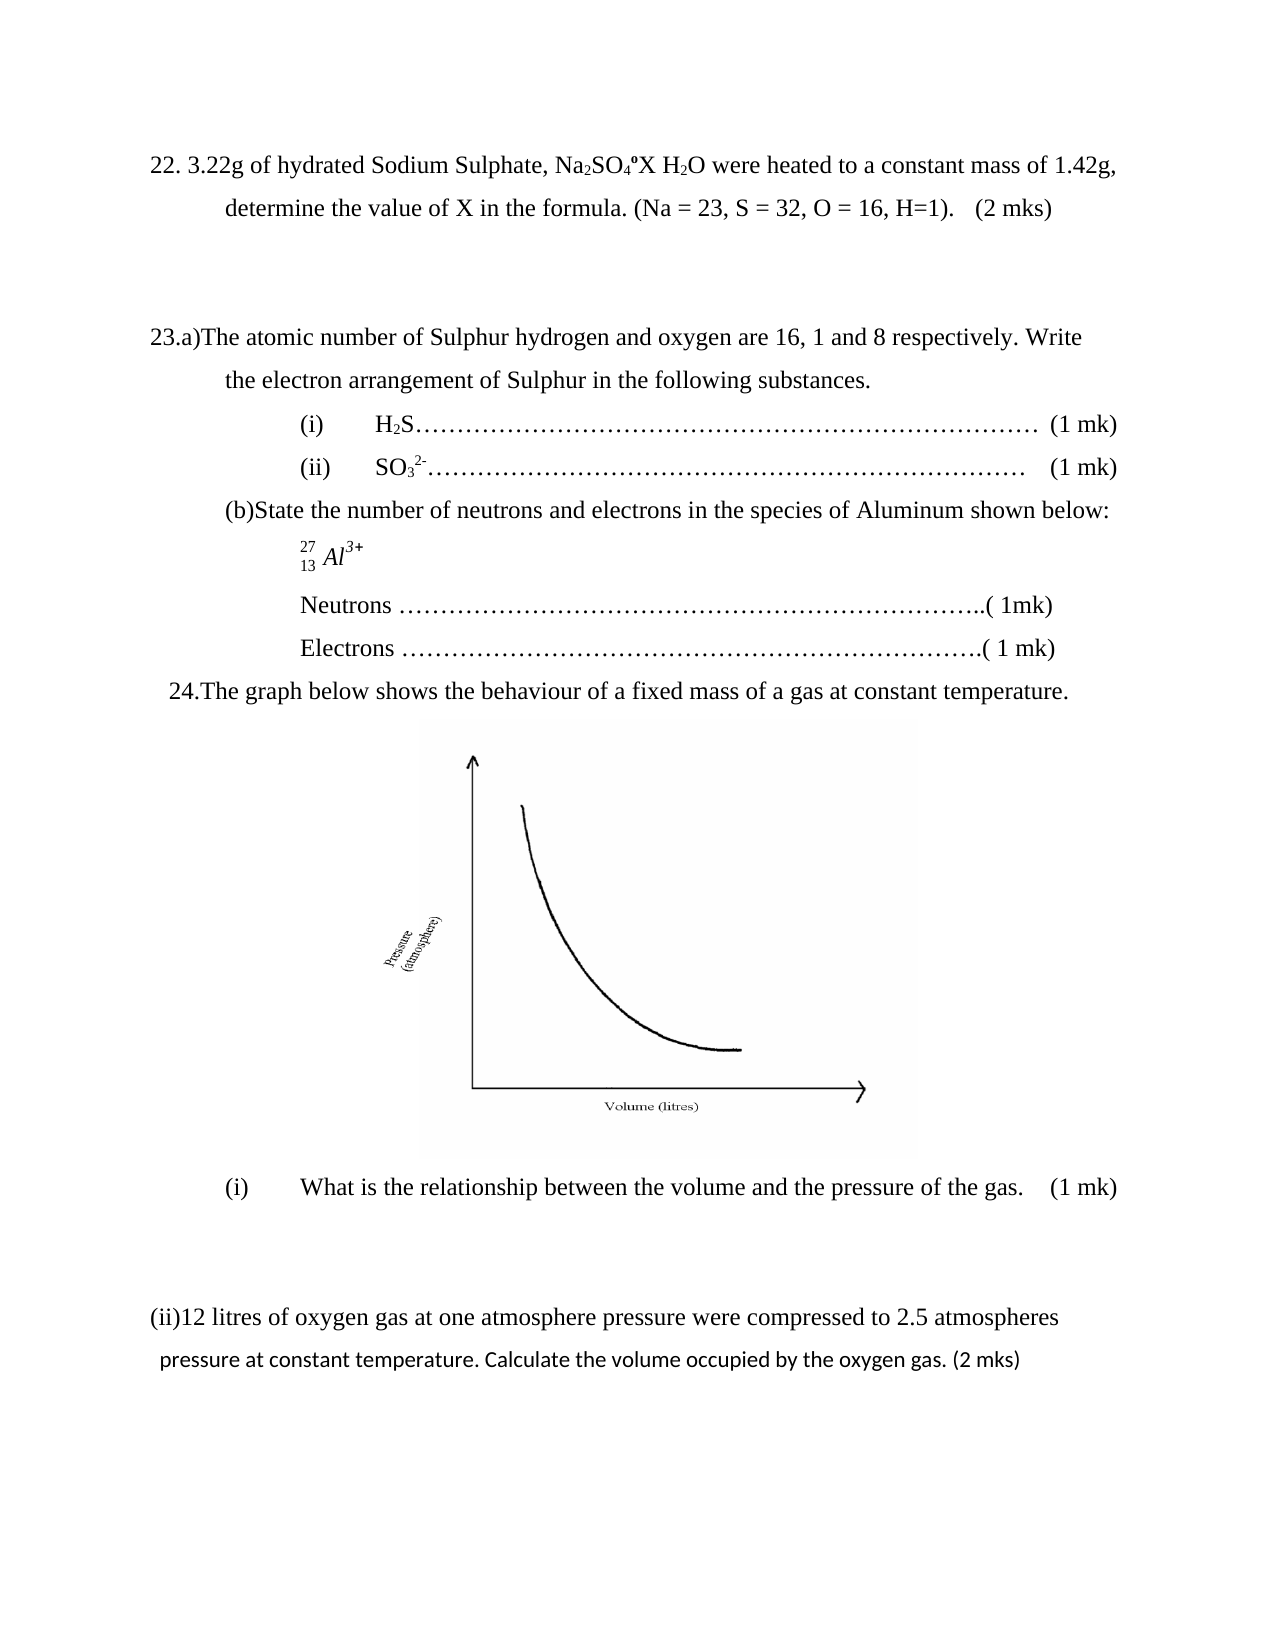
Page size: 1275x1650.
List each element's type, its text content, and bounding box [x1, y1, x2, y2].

text (i) What is the relationship between the volume and the pressure of the gas. (1 mk) [150, 1172, 1125, 1201]
text (ii)12 litres of oxygen gas at one atmosphere pressure were compressed to 2.5 atmospheres [150, 1302, 1125, 1331]
text (b)State the number of neutrons and electrons in the species of Aluminum shown below: [75, 495, 1125, 524]
text the electron arrangement of Sulphur in the following substances. [75, 366, 1125, 394]
picture [357, 719, 918, 1159]
text (i) H2S………………………………………………………………… (1 mk) [75, 409, 1125, 437]
text Neutrons ……………………………………………………………..( 1mk) [75, 590, 1125, 619]
text (ii) SO32-……………………………………………………………… (1 mk) [75, 452, 1125, 481]
text 23.a)The atomic number of Sulphur hydrogen and oxygen are 16, 1 and 8 respectively. Write [75, 322, 1125, 351]
text pressure at constant temperature. Calculate the volume occupied by the oxygen gas. (2 mks) [159, 1345, 1125, 1373]
text 22. 3.22g of hydrated Sodium Sulphate, Na2SO4oX H2O were heated to a constant mass of 1.42g, determine the value of X in the formula. (Na = 23, S = 32, O = 16, H=1). (2 mks) [150, 150, 1125, 222]
text Electrons …………………………………………………………….( 1 mk) [75, 633, 1125, 662]
text 24.The graph below shows the behaviour of a fixed mass of a gas at constant temperature. [75, 676, 1125, 705]
